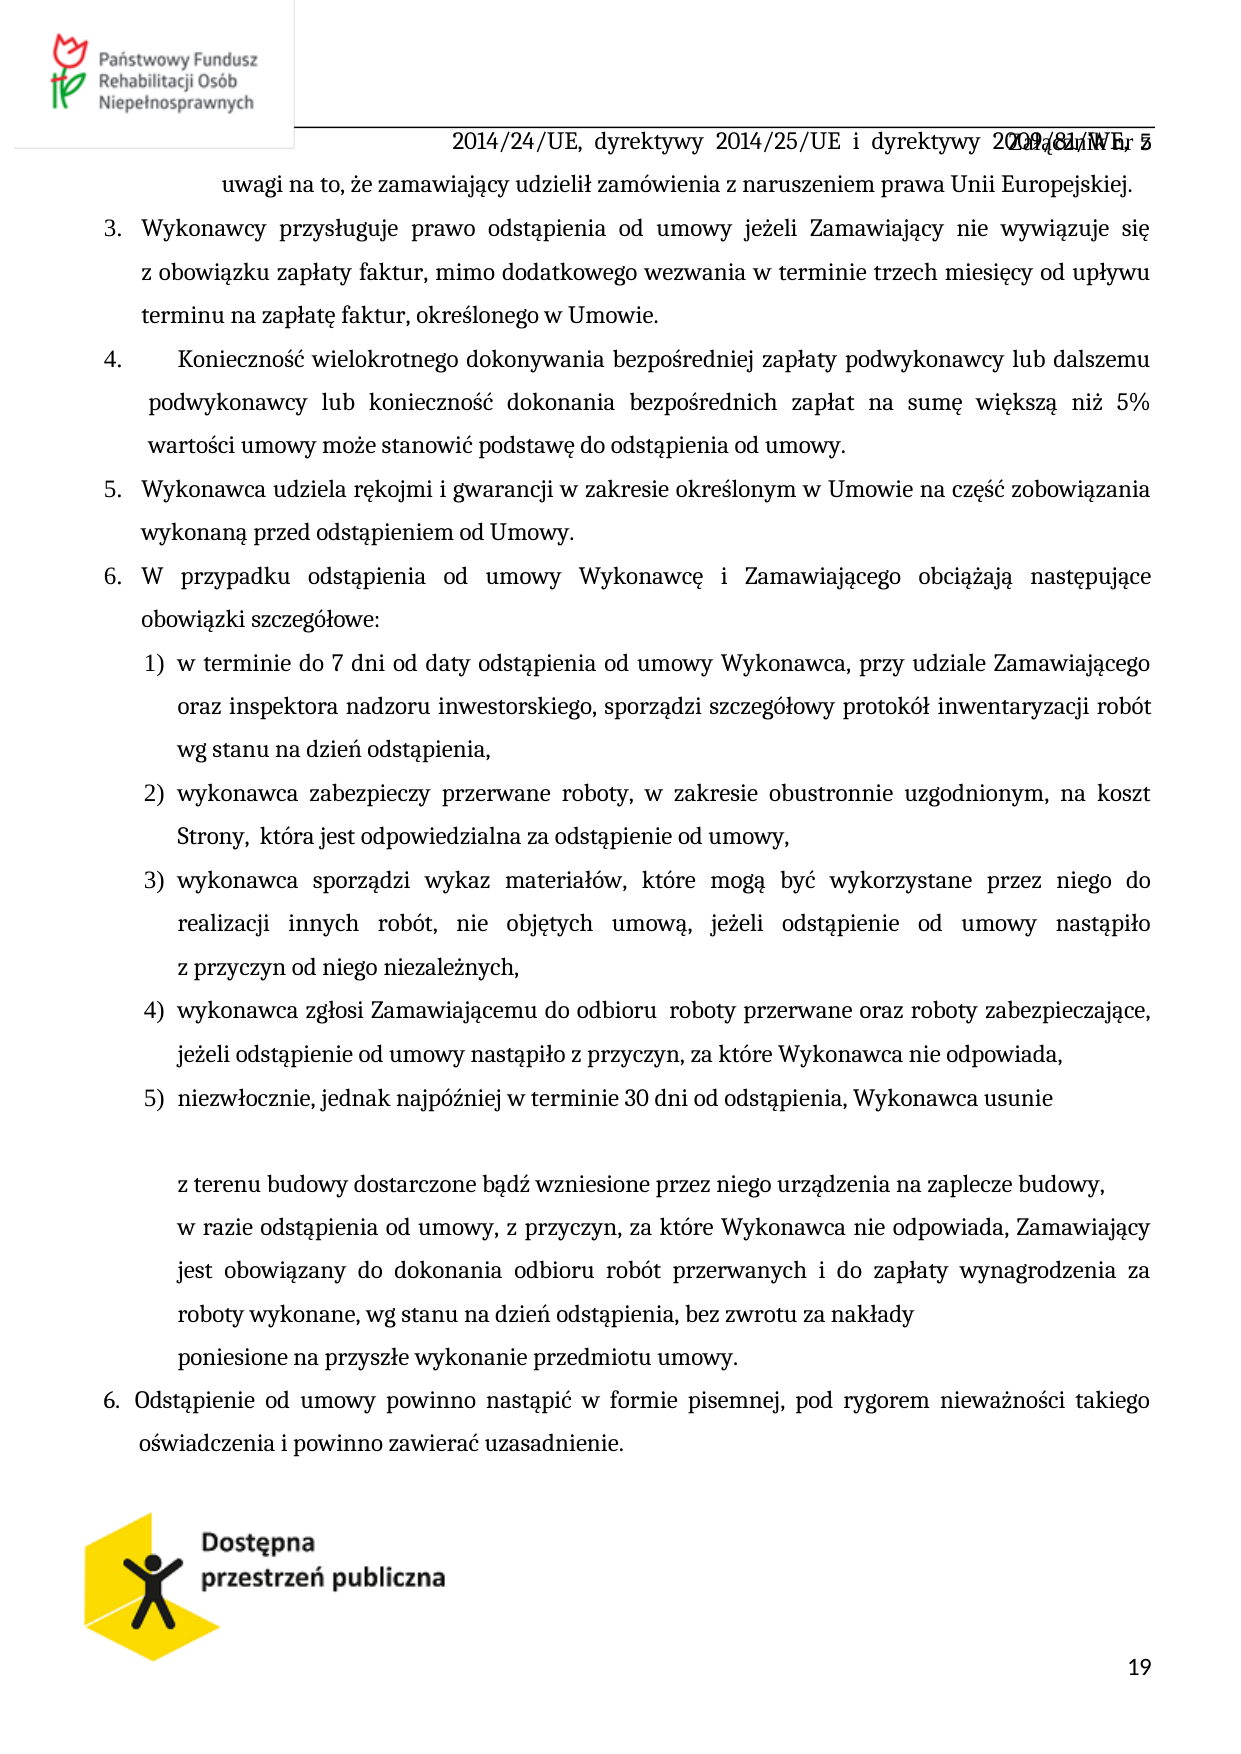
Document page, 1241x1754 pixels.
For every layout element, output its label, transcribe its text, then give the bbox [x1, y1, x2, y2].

list wykonawca zgłosi Zamawiającemu do odbioru roboty przerwane oraz roboty zabezpieczające, jeżeli odstąpienie od umowy nastąpiło z przyczyn, za które Wykonawca nie odpowiada, [143, 996, 1151, 1068]
picture [14, 0, 296, 150]
list W przypadku odstąpienia od umowy Wykonawcę i Zamawiającego obciążają następujące obowiązki szczegółowe: [103, 561, 1152, 634]
list wykonawca zabezpieczy przerwane roboty, w zakresie obustronnie uzgodnionym, na koszt Strony, która jest odpowiedzialna za odstąpienie od umowy, [143, 778, 1152, 851]
list niezwłocznie, jednak najpóźniej w terminie 30 dni od odstąpienia, Wykonawca usunie [143, 1083, 1152, 1112]
list z terenu budowy dostarczone bądź wzniesione przez niego urządzenia na zaplecze budowy, [177, 1170, 1152, 1199]
list w terminie do 7 dni od daty odstąpienia od umowy Wykonawca, przy udziale Zamawiającego oraz inspektora nadzoru inwestorskiego, sporządzi szczegółowy protokół inwentaryzacji robót wg stanu na dzień odstąpienia, [143, 648, 1152, 764]
list Wykonawca udziela rękojmi i gwarancji w zakresie określonym w Umowie na część zobowiązania wykonaną przed odstąpieniem od Umowy. [103, 474, 1152, 547]
list Wykonawcy przysługuje prawo odstąpienia od umowy jeżeli Zamawiający nie wywiązuje się z obowiązku zapłaty faktur, mimo dodatkowego wezwania w terminie trzech miesięcy od upływu terminu na zapłatę faktur, określonego w Umowie. [103, 213, 1151, 329]
list w razie odstąpienia od umowy, z przyczyn, za które Wykonawca nie odpowiada, Zamawiający jest obowiązany do dokonania odbioru robót przerwanych i do zapłaty wynagrodzenia za roboty wykonane, wg stanu na dzień odstąpienia, bez zwrotu za nakłady [177, 1213, 1152, 1328]
picture [83, 1510, 448, 1664]
list Konieczność wielokrotnego dokonywania bezpośredniej zapłaty podwykonawcy lub dalszemu podwykonawcy lub konieczność dokonania bezpośrednich zapłat na sumę większą niż 5% wartości umowy może stanowić podstawę do odstąpienia od umowy. [103, 344, 1152, 459]
text 6. Odstąpienie od umowy powinno nastąpić w formie pisemnej, pod rygorem nieważności takiego oświadczenia i powinno zawierać uzasadnienie. [103, 1386, 1152, 1458]
list wykonawca sporządzi wykaz materiałów, które mogą być wykorzystane przez niego do realizacji innych robót, nie objętych umową, jeżeli odstąpienie od umowy nastąpiło z przyczyn od niego niezależnych, [143, 865, 1152, 981]
list poniesione na przyszłe wykonanie przedmiotu umowy. [177, 1343, 1152, 1371]
